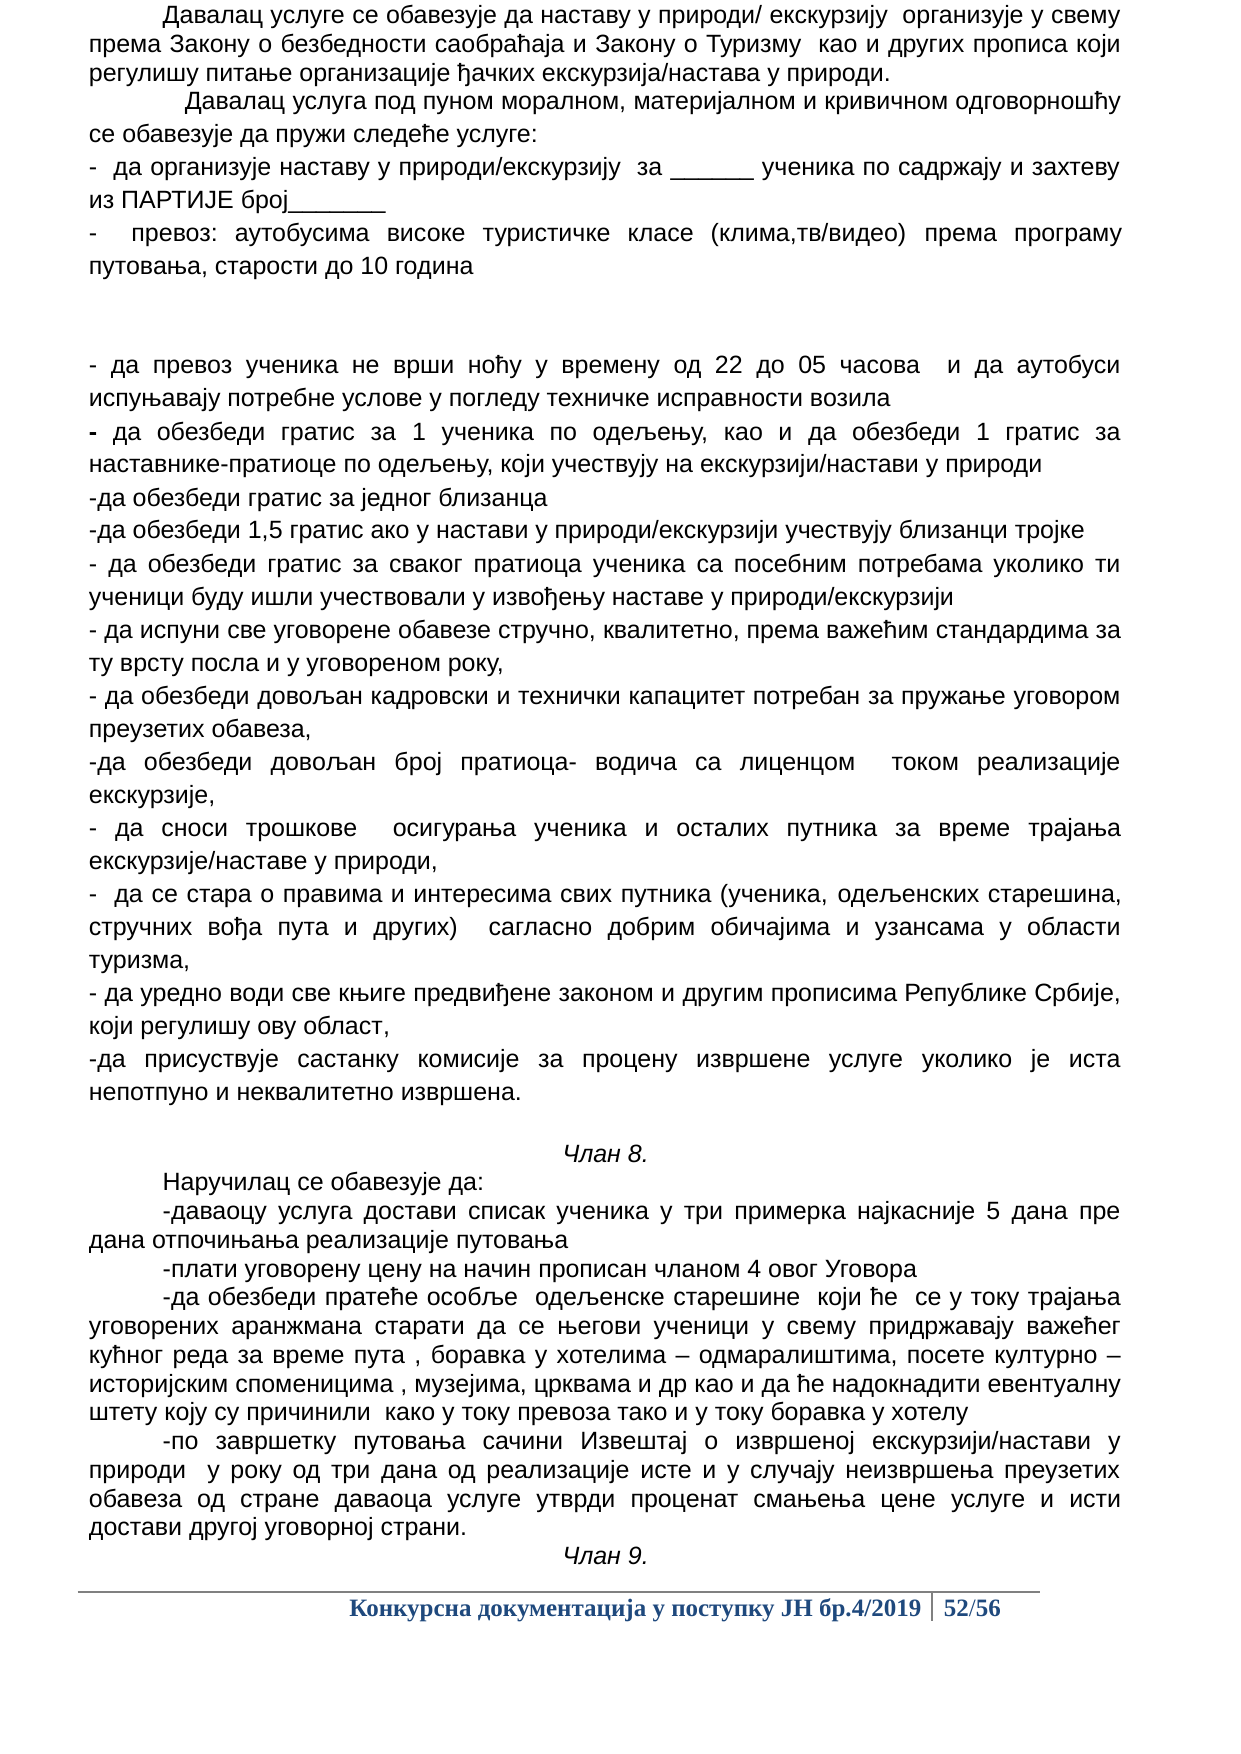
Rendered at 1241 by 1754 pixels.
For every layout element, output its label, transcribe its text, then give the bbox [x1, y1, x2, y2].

text - да сноси трошкове осигурања ученика и осталих путника за време трајања екскурзије/наставе у природи, [89, 813, 1122, 874]
text Члан 9. [89, 1541, 1122, 1570]
text - да обезбеди гратис за сваког пратиоца ученика са посебним потребама уколико ти ученици буду ишли учествовали у извођењу наставе у природи/екскурзији [89, 548, 1122, 610]
text Члан 8. [89, 1139, 1122, 1167]
text - да организује наставу у природи/екскурзију за ______ ученика по садржају и захтеву из ПАРТИЈЕ број_______ [89, 152, 1122, 214]
text -даваоцу услуга достави списак ученика у три примерка најкасније 5 дана пре дана отпочињања реализације путовања [89, 1196, 1122, 1254]
text -по завршетку путовања сачини Извештај о извршеној екскурзији/настави у природи у року од три дана од реализације исте и у случају неизвршења преузетих обавеза од стране даваоца услуге утврди проценат смањења цене услуге и исти достави другој уговорној страни. [89, 1426, 1122, 1541]
text -да обезбеди гратис за једног близанца [89, 482, 1122, 511]
text -да присуствује састанку комисије за процену извршене услуге уколико је иста непотпуно и неквалитетно извршена. [89, 1044, 1122, 1106]
text - да превоз ученика не врши ноћу у времену од 22 до 05 часова и да аутобуси испуњавају потребне услове у погледу техничке исправности возила [89, 350, 1122, 412]
text -да обезбеди пратеће особље одељенске старешине који ће се у току трајања уговорених аранжмана старати да се његови ученици у свему придржавају важећег кућног реда за време пута , боравка у хотелима – одмаралиштима, посете културно – историјским споменицима , музејима, црквама и др као и да ће надокнадити евентуалну штету коју су причинили како у току превоза тако и у току боравка у хотелу [89, 1282, 1122, 1426]
text -плати уговорену цену на начин прописан чланом 4 овог Уговора [89, 1254, 1122, 1282]
text - да обезбеди гратис за 1 ученика по одељењу, као и да обезбеди 1 гратис за наставнике-пратиоце по одељењу, који учествују на екскурзији/настави у природи [89, 416, 1122, 478]
text -да обезбеди 1,5 гратис ако у настави у природи/екскурзији учествују близанци тројке [89, 516, 1122, 544]
text - да обезбеди довољан кадровски и технички капацитет потребан за пружање уговором преузетих обавеза, [89, 681, 1122, 742]
text Давалац услуге се обавезује да наставу у природи/ екскурзију организује у свему према Закону о безбедности саобраћаја и Закону о Туризму као и других прописа који регулишу питање организације ђачких екскурзија/настава у природи. [89, 0, 1122, 86]
text -да обезбеди довољан број пратиоца- водича са лиценцом током реализације екскурзије, [89, 747, 1122, 808]
text - да уредно води све књиге предвиђене законом и другим прописима Републике Србије, који регулишу ову област, [89, 978, 1122, 1039]
text - да испуни све уговорене обавезе стручно, квалитетно, према важећим стандардима за ту врсту посла и у уговореном року, [89, 614, 1122, 676]
text Давалац услуга под пуном моралном, материјалном и кривичном одговорношћу се обавезује да пружи следеће услуге: [89, 86, 1122, 148]
text - да се стара о правима и интересима свих путника (ученика, одељенских старешина, стручних вођа пута и других) сагласно добрим обичајима и узансама у области туризма, [89, 879, 1122, 973]
text Наручилац се обавезује да: [89, 1167, 1122, 1196]
text - превоз: аутобусима високе туристичке класе (клима,тв/видео) према програму путовања, старости до 10 година [89, 218, 1122, 280]
